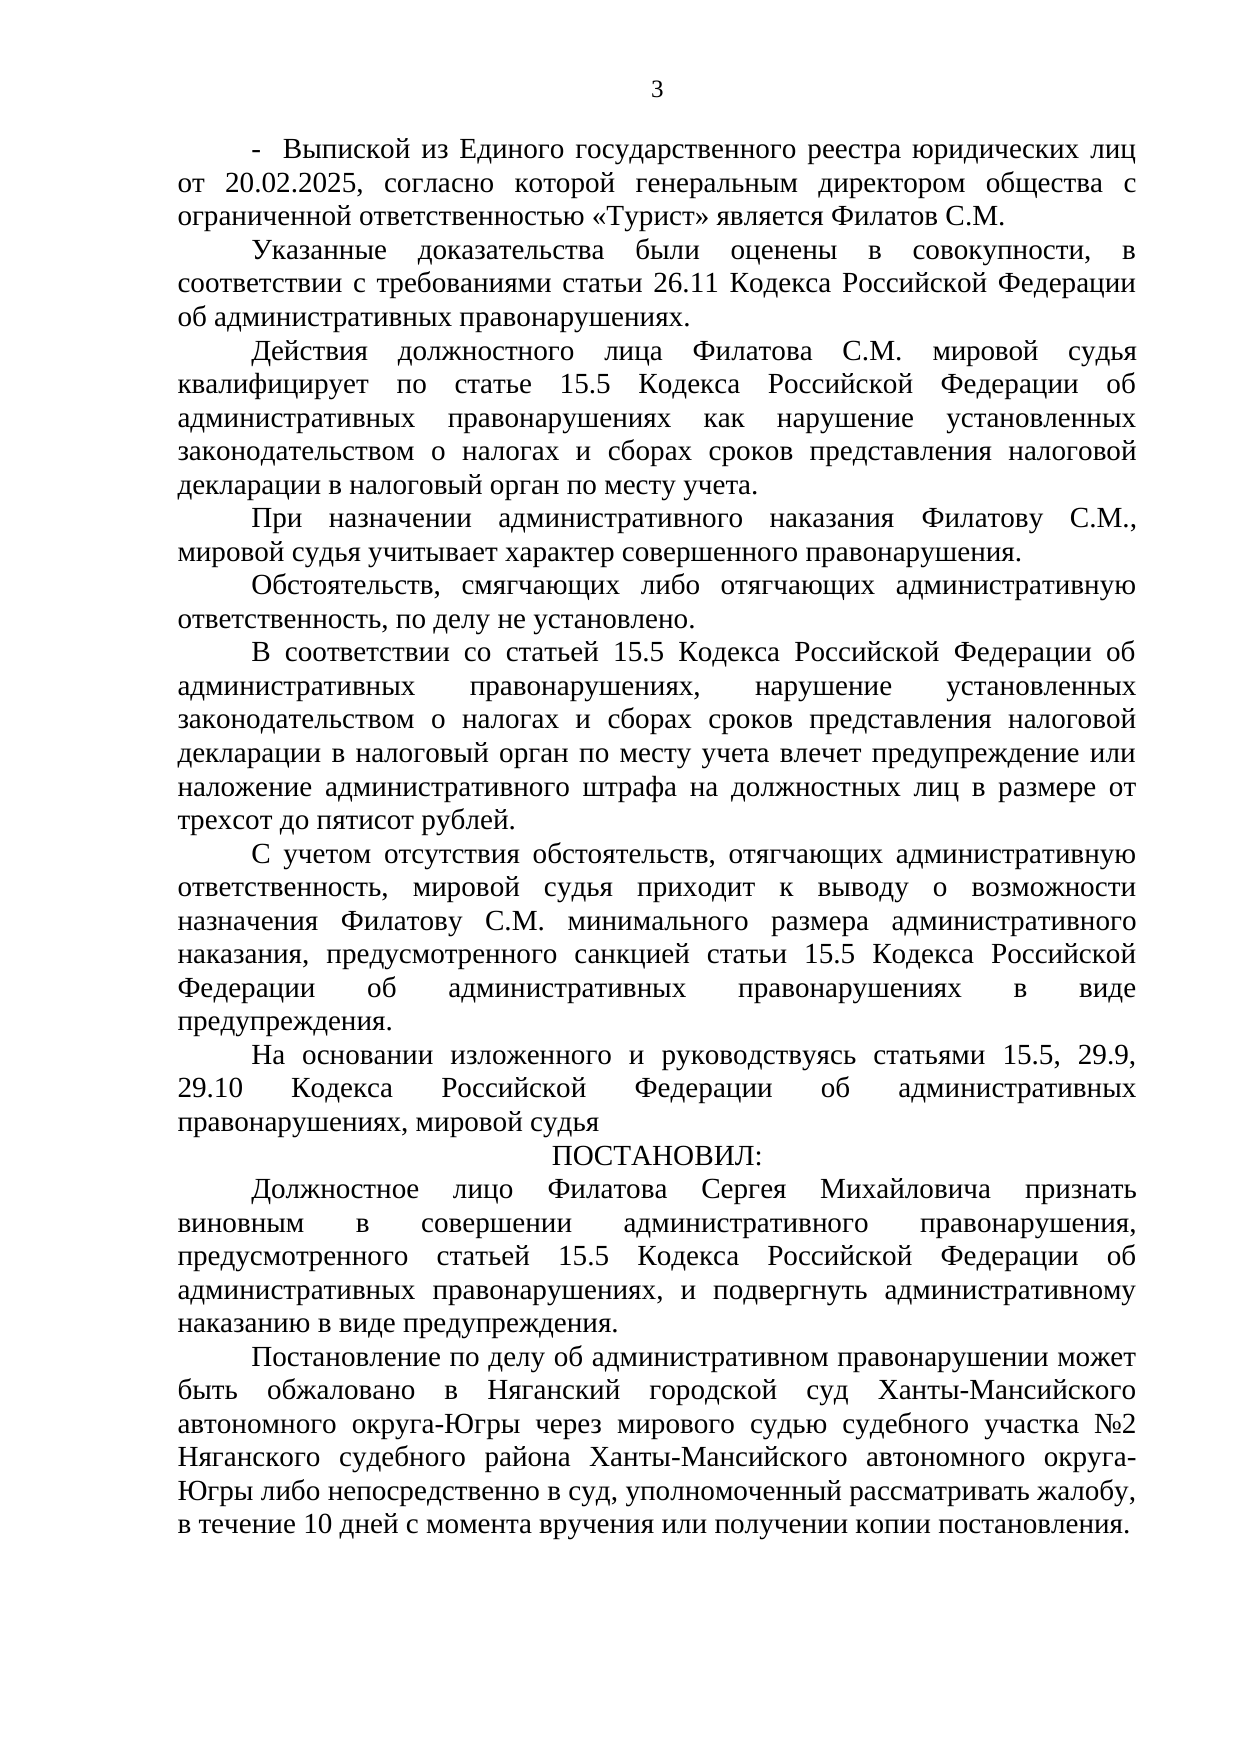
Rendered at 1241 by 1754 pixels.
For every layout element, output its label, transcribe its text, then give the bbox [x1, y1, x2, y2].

text На основании изложенного и руководствуясь статьями 15.5, 29.9, 29.10 Кодекса Российской Федерации об административных правонарушениях, мировой судья [177, 1037, 1137, 1138]
text Указанные доказательства были оценены в совокупности, в соответствии с требованиями статьи 26.11 Кодекса Российской Федерации об административных правонарушениях. [177, 232, 1137, 333]
text Должностное лицо Филатова Сергея Михайловича признать виновным в совершении административного правонарушения, предусмотренного статьей 15.5 Кодекса Российской Федерации об административных правонарушениях, и подвергнуть административному наказанию в виде предупреждения. [177, 1171, 1137, 1339]
text С учетом отсутствия обстоятельств, отягчающих административную ответственность, мировой судья приходит к выводу о возможности назначения Филатову С.М. минимального размера административного наказания, предусмотренного санкцией статьи 15.5 Кодекса Российской Федерации об административных правонарушениях в виде предупреждения. [177, 836, 1137, 1037]
text Обстоятельств, смягчающих либо отягчающих административную ответственность, по делу не установлено. [177, 567, 1137, 634]
text - Выпиской из Единого государственного реестра юридических лиц от 20.02.2025, согласно которой генеральным директором общества с ограниченной ответственностью «Турист» является Филатов С.М. [177, 131, 1137, 232]
text Действия должностного лица Филатова С.М. мировой судья квалифицирует по статье 15.5 Кодекса Российской Федерации об административных правонарушениях как нарушение установленных законодательством о налогах и сборах сроков представления налоговой декларации в налоговый орган по месту учета. [177, 333, 1137, 500]
text В соответствии со статьей 15.5 Кодекса Российской Федерации об административных правонарушениях, нарушение установленных законодательством о налогах и сборах сроков представления налоговой декларации в налоговый орган по месту учета влечет предупреждение или наложение административного штрафа на должностных лиц в размере от трехсот до пятисот рублей. [177, 634, 1137, 836]
text При назначении административного наказания Филатову С.М., мировой судья учитывает характер совершенного правонарушения. [177, 500, 1137, 567]
text ПОСТАНОВИЛ: [177, 1138, 1137, 1171]
text Постановление по делу об административном правонарушении может быть обжаловано в Няганский городской суд Ханты-Мансийского автономного округа-Югры через мирового судью судебного участка №2 Няганского судебного района Ханты-Мансийского автономного округа-Югры либо непосредственно в суд, уполномоченный рассматривать жалобу, в течение 10 дней с момента вручения или получении копии постановления. [177, 1339, 1137, 1540]
